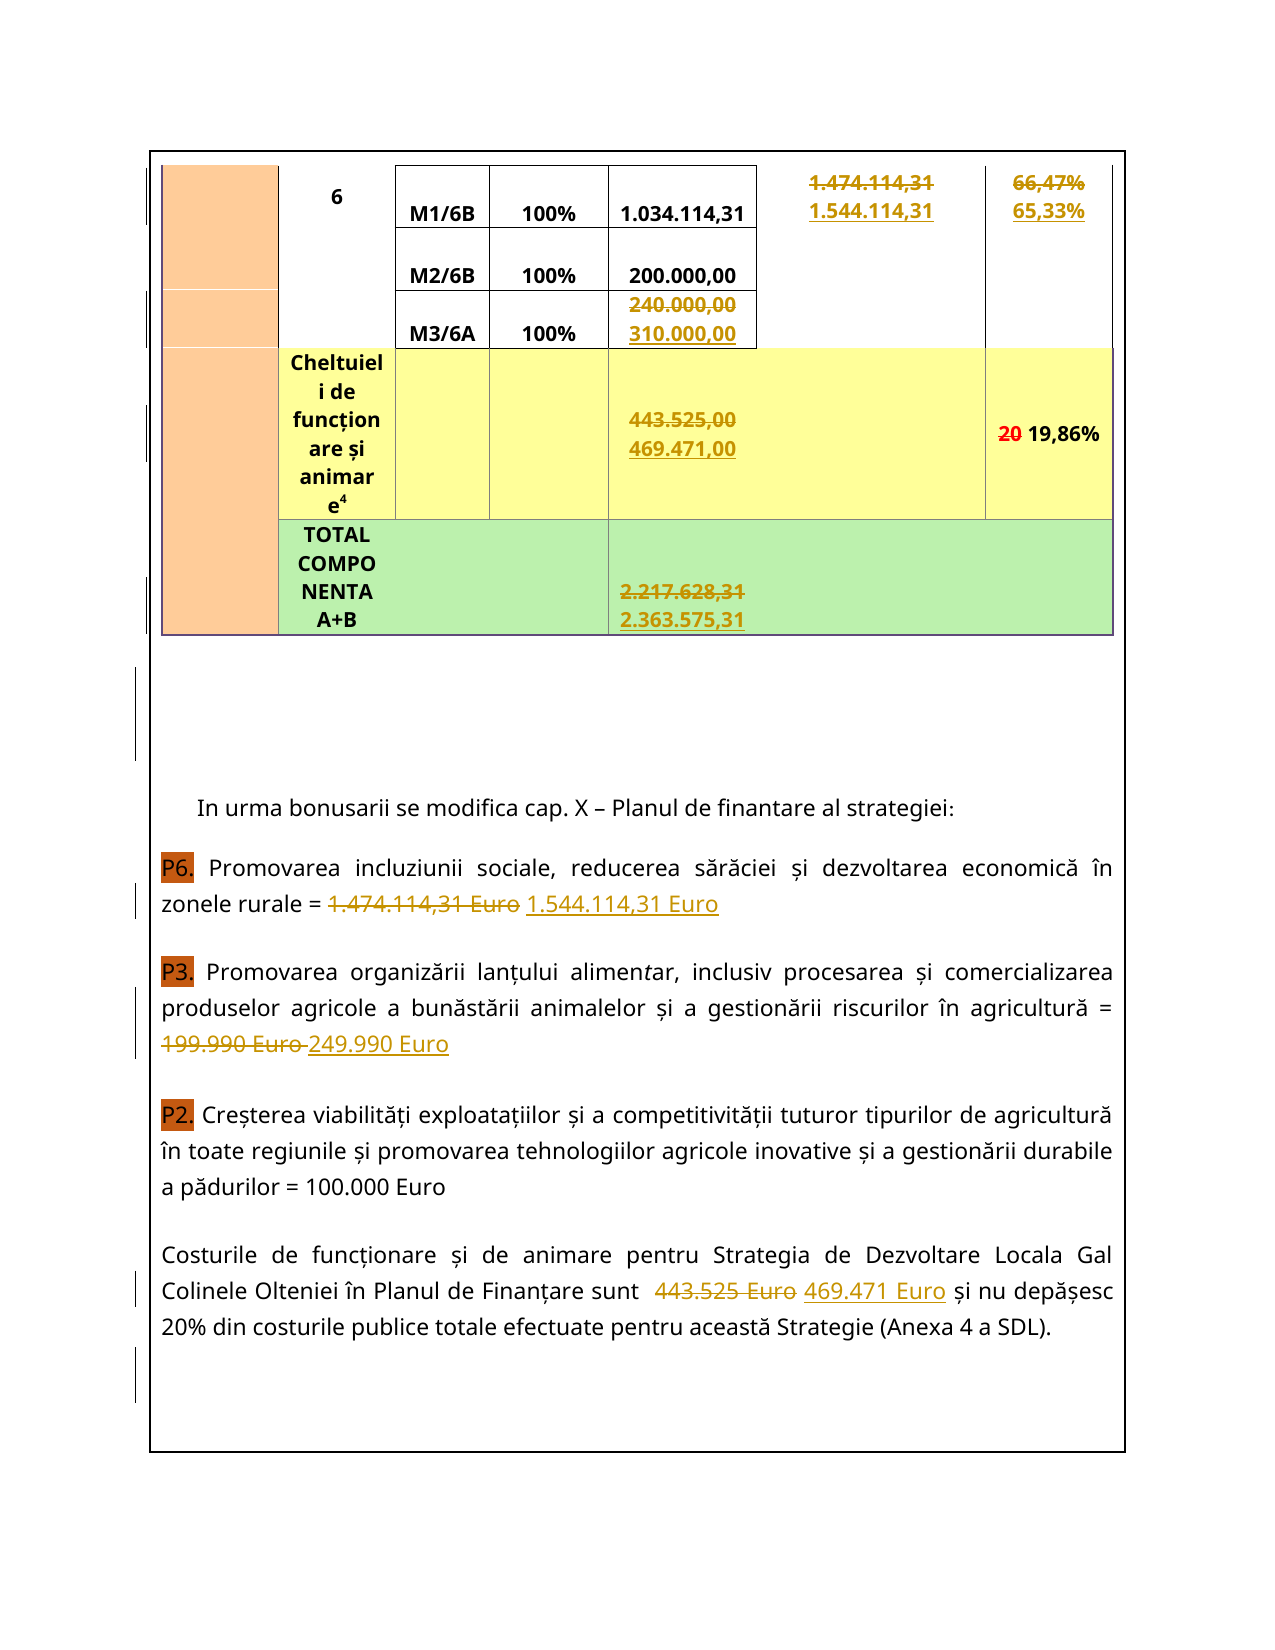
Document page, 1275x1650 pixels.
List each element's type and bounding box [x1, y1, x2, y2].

table_header [151, 152, 1124, 1451]
